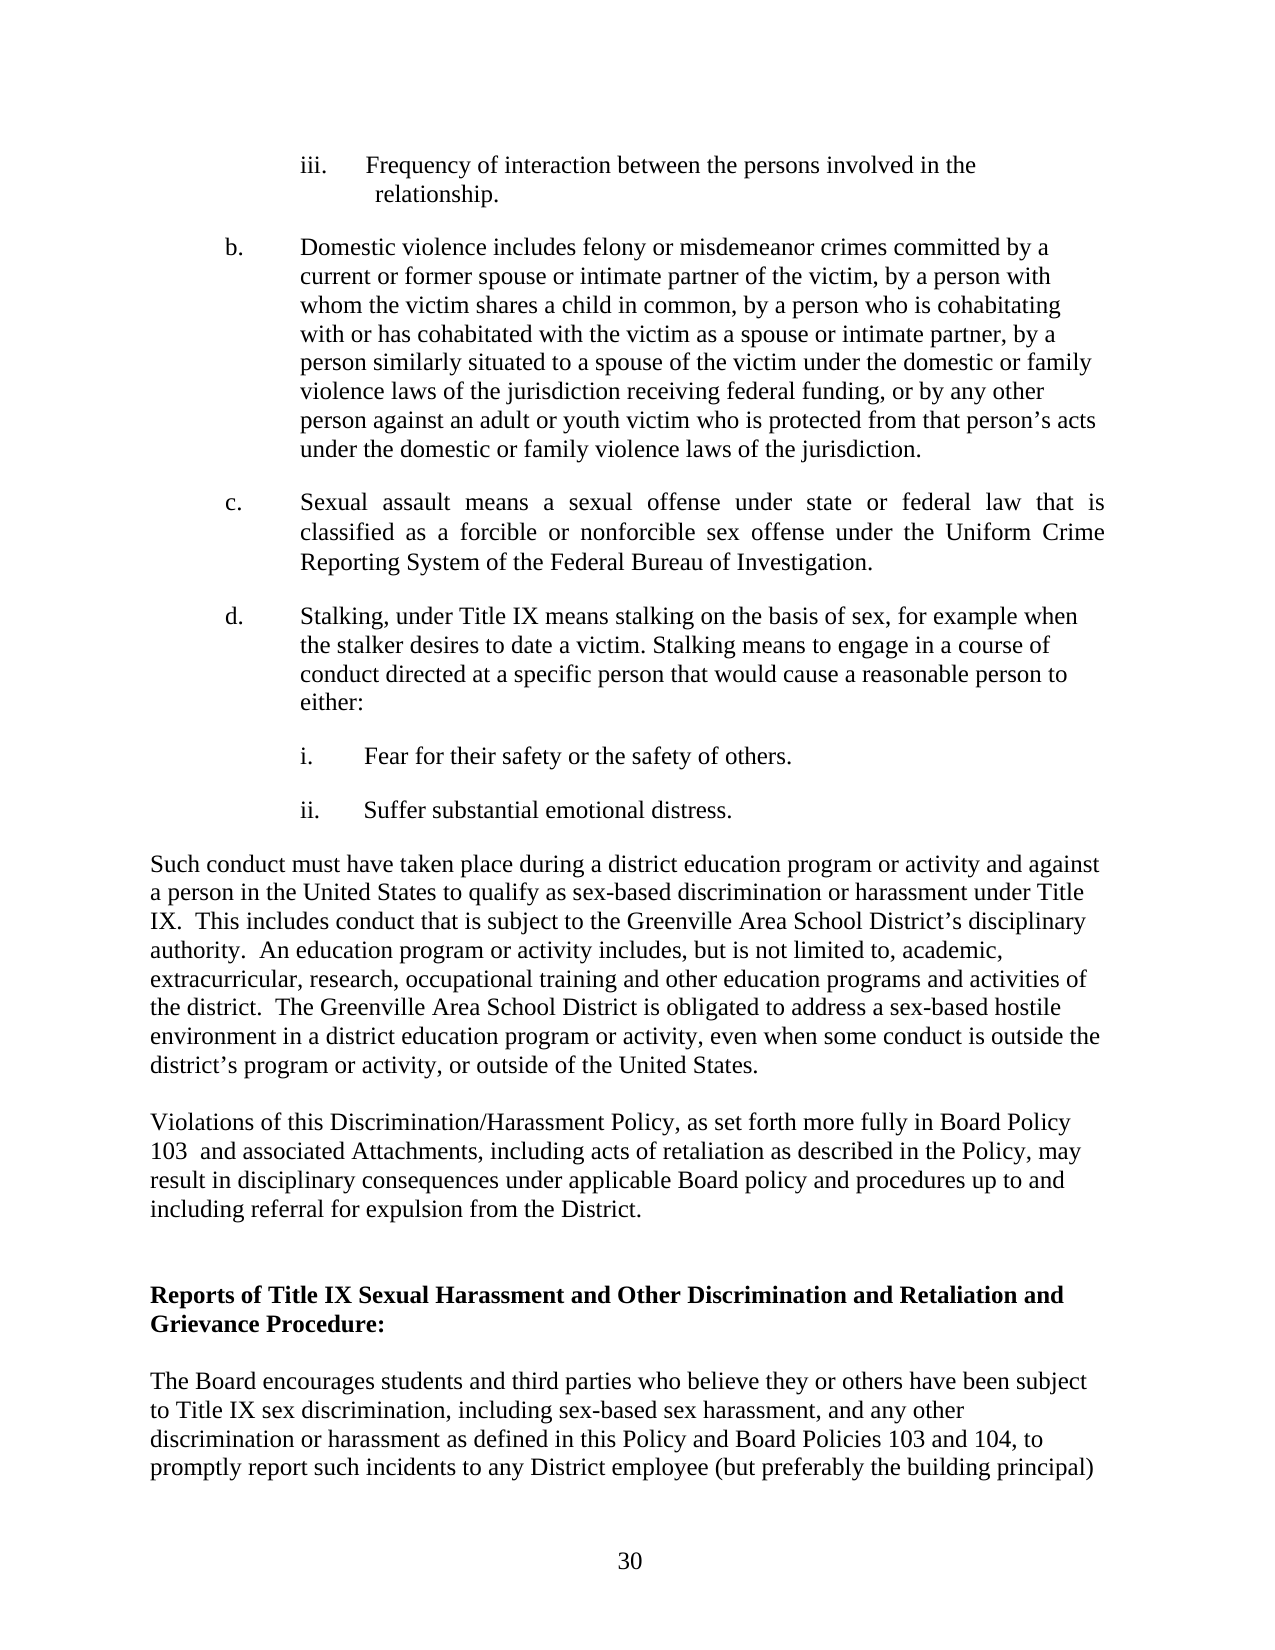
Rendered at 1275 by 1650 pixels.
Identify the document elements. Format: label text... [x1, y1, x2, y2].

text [150, 1366, 1110, 1481]
text b. Domestic violence includes felony or misdemeanor crimes committed by a current or former spouse or intimate partner of the victim, by a person with whom the victim shares a child in common, by a person who is cohabitating with or has cohabitated with the victim as a spouse or intimate partner, by a person similarly situated to a spouse of the victim under the domestic or family violence laws of the jurisdiction receiving federal funding, or by any other person against an adult or youth victim who is protected from that person’s acts under the domestic or family violence laws of the jurisdiction. [225, 232, 1106, 462]
text Reports of Title IX Sexual Harassment and Other Discrimination and Retaliation and Grievance Procedure: [150, 1280, 1110, 1337]
text Violations of this Discrimination/Harassment Policy, as set forth more fully in Board Policy 103 and associated Attachments, including acts of retaliation as described in the Policy, may result in disciplinary consequences under applicable Board policy and procedures up to and including referral for expulsion from the District. [150, 1107, 1110, 1222]
text iii. Frequency of interaction between the persons involved in the relationship. [300, 150, 1106, 207]
text i. Fear for their safety or the safety of others. [300, 741, 1106, 770]
text d. Stalking, under Title IX means stalking on the basis of sex, for example when the stalker desires to date a victim. Stalking means to engage in a course of conduct directed at a specific person that would cause a reasonable person to either: [225, 601, 1106, 716]
text c. Sexual assault means a sexual offense under state or federal law that is classified as a forcible or nonforcible sex offense under the Uniform Crime Reporting System of the Federal Bureau of Investigation. [225, 487, 1106, 575]
text Such conduct must have taken place during a district education program or activity and against a person in the United States to qualify as sex-based discrimination or harassment under Title IX. This includes conduct that is subject to the Greenville Area School District’s disciplinary authority. An education program or activity includes, but is not limited to, academic, extracurricular, research, occupational training and other education programs and activities of the district. The Greenville Area School District is obligated to address a sex-based hostile environment in a district education program or activity, even when some conduct is outside the district’s program or activity, or outside of the United States. [150, 849, 1110, 1079]
text ii. Suffer substantial emotional distress. [300, 795, 1106, 824]
